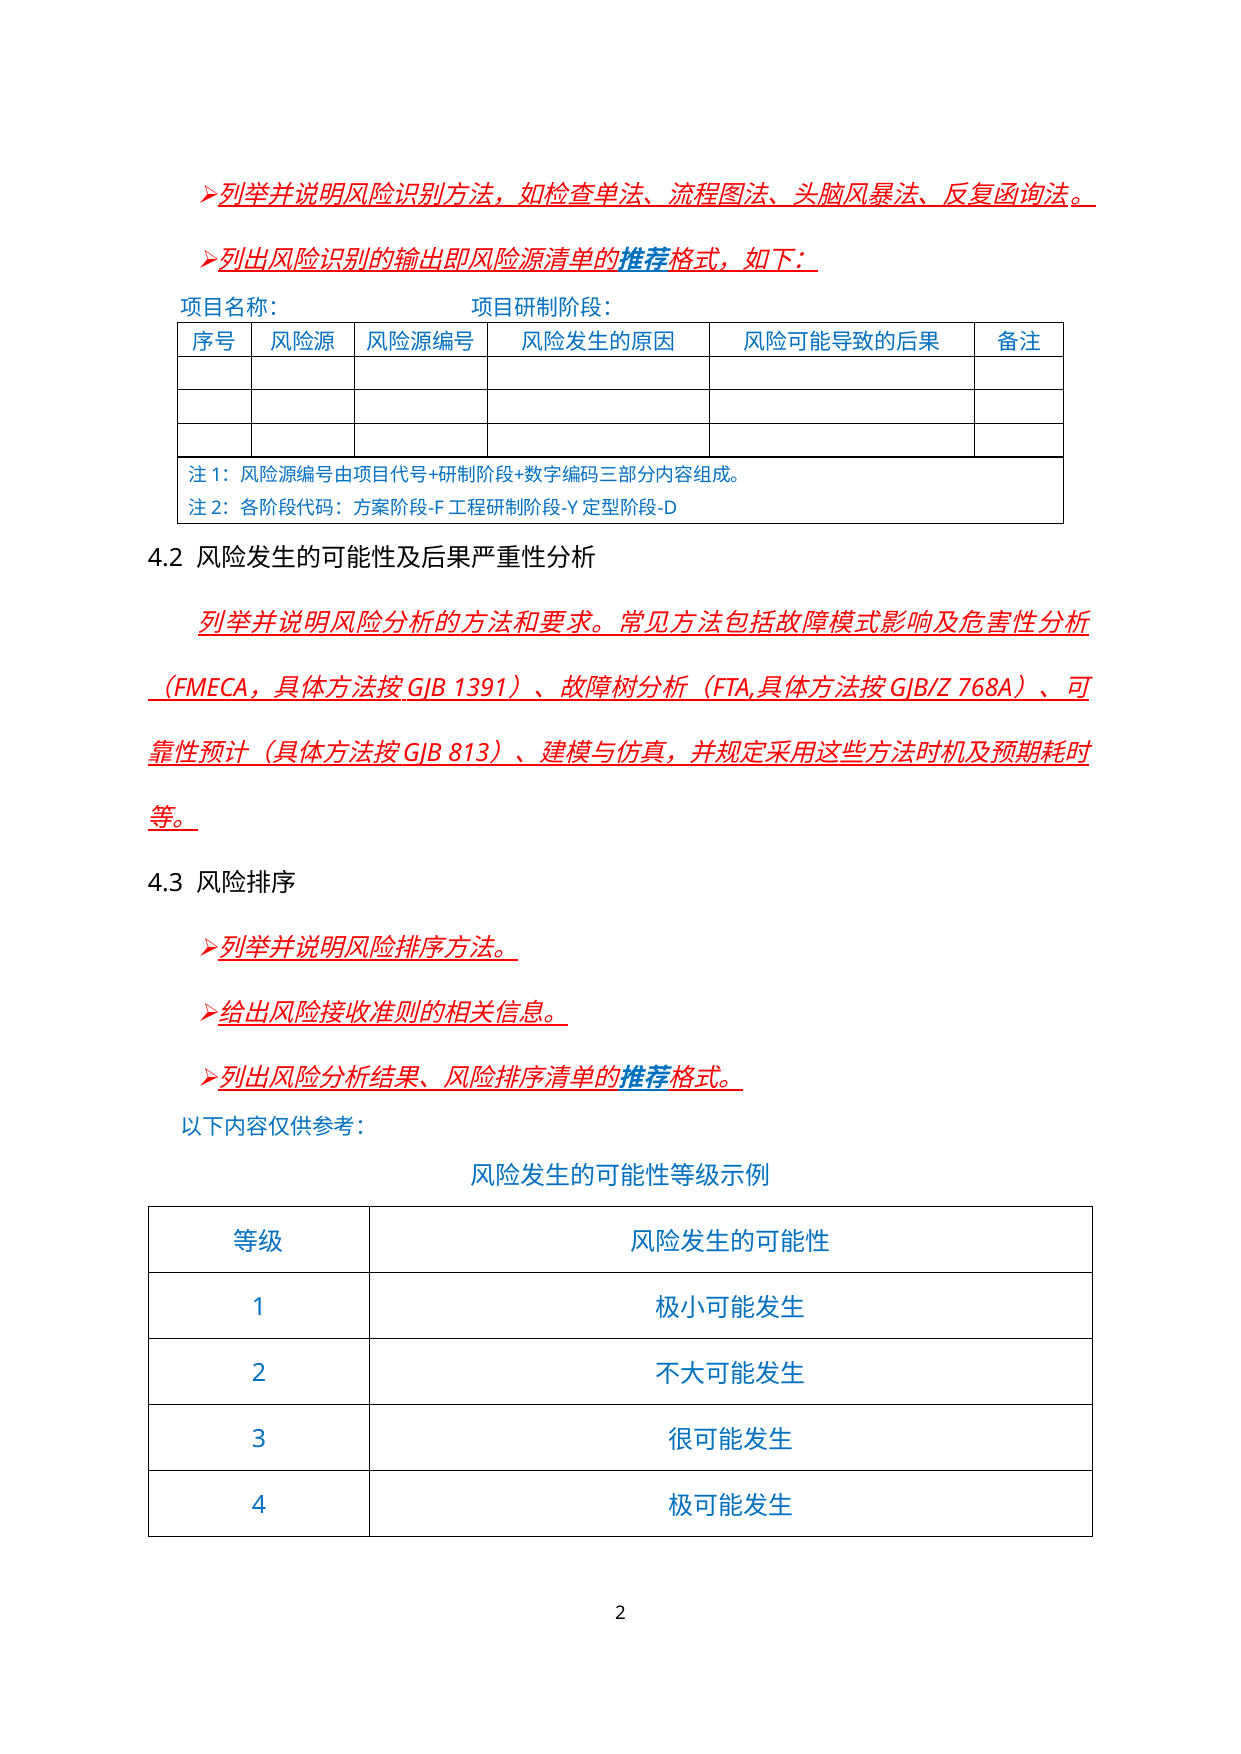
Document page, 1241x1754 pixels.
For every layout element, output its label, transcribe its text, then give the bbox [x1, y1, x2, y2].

table_cell [355, 357, 487, 389]
text 4.2 风险发生的可能性及后果严重性分析 [148, 523, 1092, 588]
table_cell [975, 424, 1063, 456]
table_header 序号 [178, 323, 251, 356]
list 列举并说明风险识别方法，如检查单法、流程图法、头脑风暴法、反复函询法。 [198, 160, 1092, 225]
list 列出风险识别的输出即风险源清单的推荐格式，如下： [198, 225, 1092, 290]
list 列出风险分析结果、风险排序清单的推荐格式。 [198, 1043, 1092, 1108]
table_cell [355, 390, 487, 423]
table_cell [488, 390, 709, 423]
table_cell [710, 390, 974, 423]
table_cell [710, 357, 974, 389]
table_header 风险发生的可能性 [370, 1207, 1092, 1272]
table_cell [975, 357, 1063, 389]
table_cell 极小可能发生 [370, 1273, 1092, 1338]
table_cell [178, 390, 251, 423]
list 列举并说明风险排序方法。 [198, 913, 1092, 978]
table_cell 3 [149, 1405, 369, 1470]
table_cell [178, 424, 251, 456]
list 给出风险接收准则的相关信息。 [198, 978, 1092, 1043]
table_header 风险源编号 [355, 323, 487, 356]
table_cell [178, 357, 251, 389]
table_cell [975, 390, 1063, 423]
text 以下内容仅供参考： [148, 1108, 1092, 1141]
table_cell 注1：风险源编号由项目代号+研制阶段+数字编码三部分内容组成。 注2：各阶段代码：方案阶段-F 工程研制阶段-Y 定型阶段-D [178, 458, 1063, 522]
table_cell 很可能发生 [370, 1405, 1092, 1470]
table_header 备注 [975, 323, 1063, 356]
table_cell [252, 390, 354, 423]
table_cell [488, 424, 709, 456]
text 项目名称： 项目研制阶段： [148, 290, 1092, 322]
table_cell 2 [149, 1339, 369, 1404]
table_header 风险可能导致的后果 [710, 323, 974, 356]
text 风险发生的可能性等级示例 [148, 1141, 1092, 1206]
table_cell 4 [149, 1471, 369, 1536]
table_cell 不大可能发生 [370, 1339, 1092, 1404]
table_cell [710, 424, 974, 456]
text 列举并说明风险分析的方法和要求。常见方法包括故障模式影响及危害性分析（FMECA，具体方法按GJB 1391）、故障树分析（FTA,具体方法按GJB/Z 768A）、可靠性预计（具体方法按GJB 813）、建模与仿真，并规定采用这些方法时机及预期耗时等。 [148, 588, 1092, 848]
table_header 风险发生的原因 [488, 323, 709, 356]
table_cell [355, 424, 487, 456]
table_cell 1 [149, 1273, 369, 1338]
table_cell 极可能发生 [370, 1471, 1092, 1536]
table_cell [488, 357, 709, 389]
table_header 风险源 [252, 323, 354, 356]
table_cell [252, 357, 354, 389]
table_header 等级 [149, 1207, 369, 1272]
text 4.3 风险排序 [148, 848, 1092, 913]
table_cell [252, 424, 354, 456]
